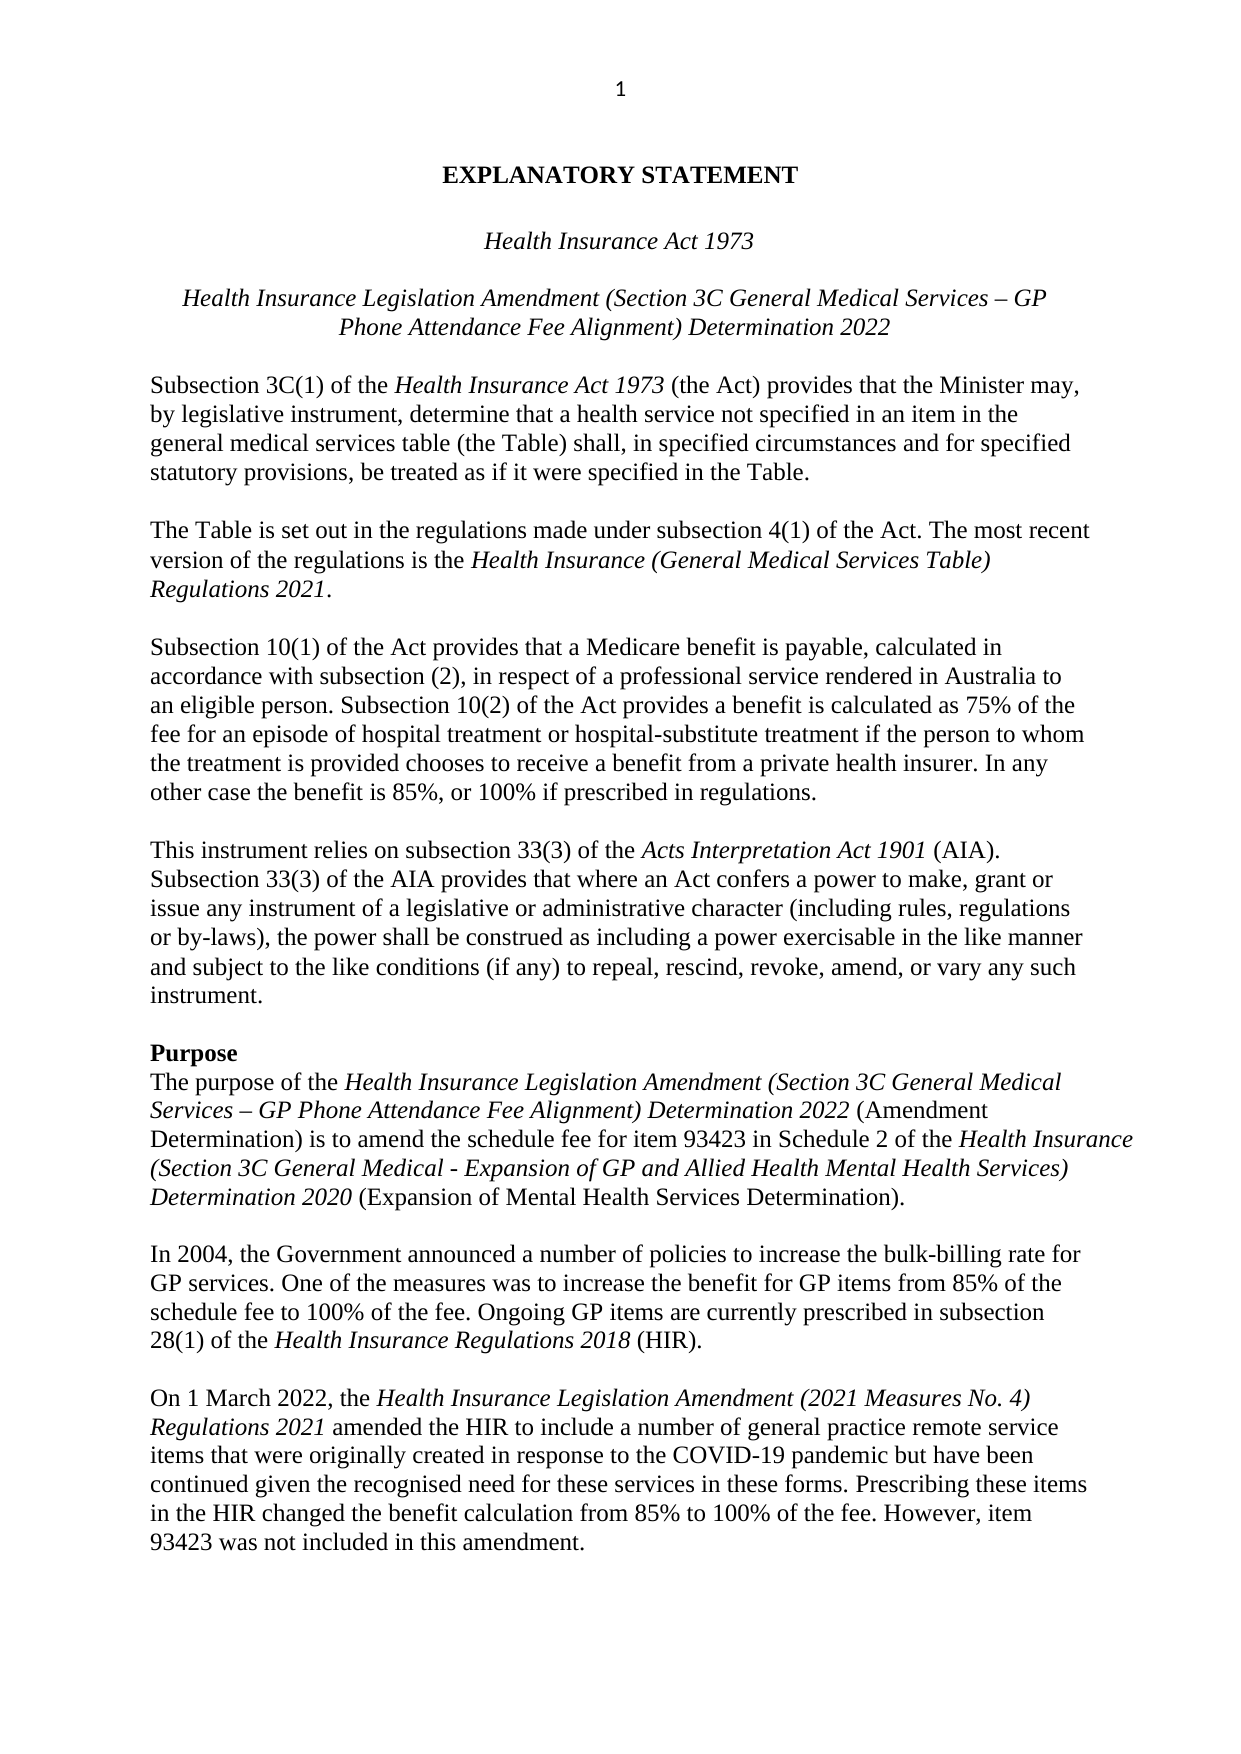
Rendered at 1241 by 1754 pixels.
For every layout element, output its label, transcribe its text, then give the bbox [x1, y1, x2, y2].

text In 2004, the Government announced a number of policies to increase the bulk-billing rate for GP services. One of the measures was to increase the benefit for GP items from 85% of the schedule fee to 100% of the fee. Ongoing GP items are currently prescribed in subsection 28(1) of the Health Insurance Regulations 2018 (HIR). [150, 1239, 1090, 1354]
text Subsection 10(1) of the Act provides that a Medicare benefit is payable, calculated in accordance with subsection (2), in respect of a professional service rendered in Australia to an eligible person. Subsection 10(2) of the Act provides a benefit is calculated as 75% of the fee for an episode of hospital treatment or hospital-substitute treatment if the person to whom the treatment is provided chooses to receive a benefit from a private health insurer. In any other case the benefit is 85%, or 100% if prescribed in regulations. [150, 632, 1090, 806]
text The Table is set out in the regulations made under subsection 4(1) of the Act. The most recent version of the regulations is the Health Insurance (General Medical Services Table) Regulations 2021. [150, 515, 1090, 602]
text Health Insurance Act 1973 [150, 226, 1090, 255]
text EXPLANATORY STATEMENT [150, 160, 1090, 189]
text Subsection 3C(1) of the Health Insurance Act 1973 (the Act) provides that the Minister may, by legislative instrument, determine that a health service not specified in an item in the general medical services table (the Table) shall, in specified circumstances and for specified statutory provisions, be treated as if it were specified in the Table. [150, 370, 1090, 486]
text Purpose [150, 1038, 1090, 1067]
text The purpose of the Health Insurance Legislation Amendment (Section 3C General Medical Services – GP Phone Attendance Fee Alignment) Determination 2022 (Amendment Determination) is to amend the schedule fee for item 93423 in Schedule 2 of the Health Insurance (Section 3C General Medical - Expansion of GP and Allied Health Mental Health Services) Determination 2020 (Expansion of Mental Health Services Determination). [150, 1067, 1141, 1211]
text This instrument relies on subsection 33(3) of the Acts Interpretation Act 1901 (AIA). Subsection 33(3) of the AIA provides that where an Act confers a power to make, grant or issue any instrument of a legislative or administrative character (including rules, regulations or by-laws), the power shall be construed as including a power exercisable in the like manner and subject to the like conditions (if any) to repeal, rescind, revoke, amend, or vary any such instrument. [150, 835, 1090, 1009]
text Health Insurance Legislation Amendment (Section 3C General Medical Services – GP Phone Attendance Fee Alignment) Determination 2022 [150, 283, 1081, 341]
text On 1 March 2022, the Health Insurance Legislation Amendment (2021 Measures No. 4) Regulations 2021 amended the HIR to include a number of general practice remote service items that were originally created in response to the COVID-19 pandemic but have been continued given the recognised need for these services in these forms. Prescribing these items in the HIR changed the benefit calculation from 85% to 100% of the fee. However, item 93423 was not included in this amendment. [150, 1383, 1090, 1556]
